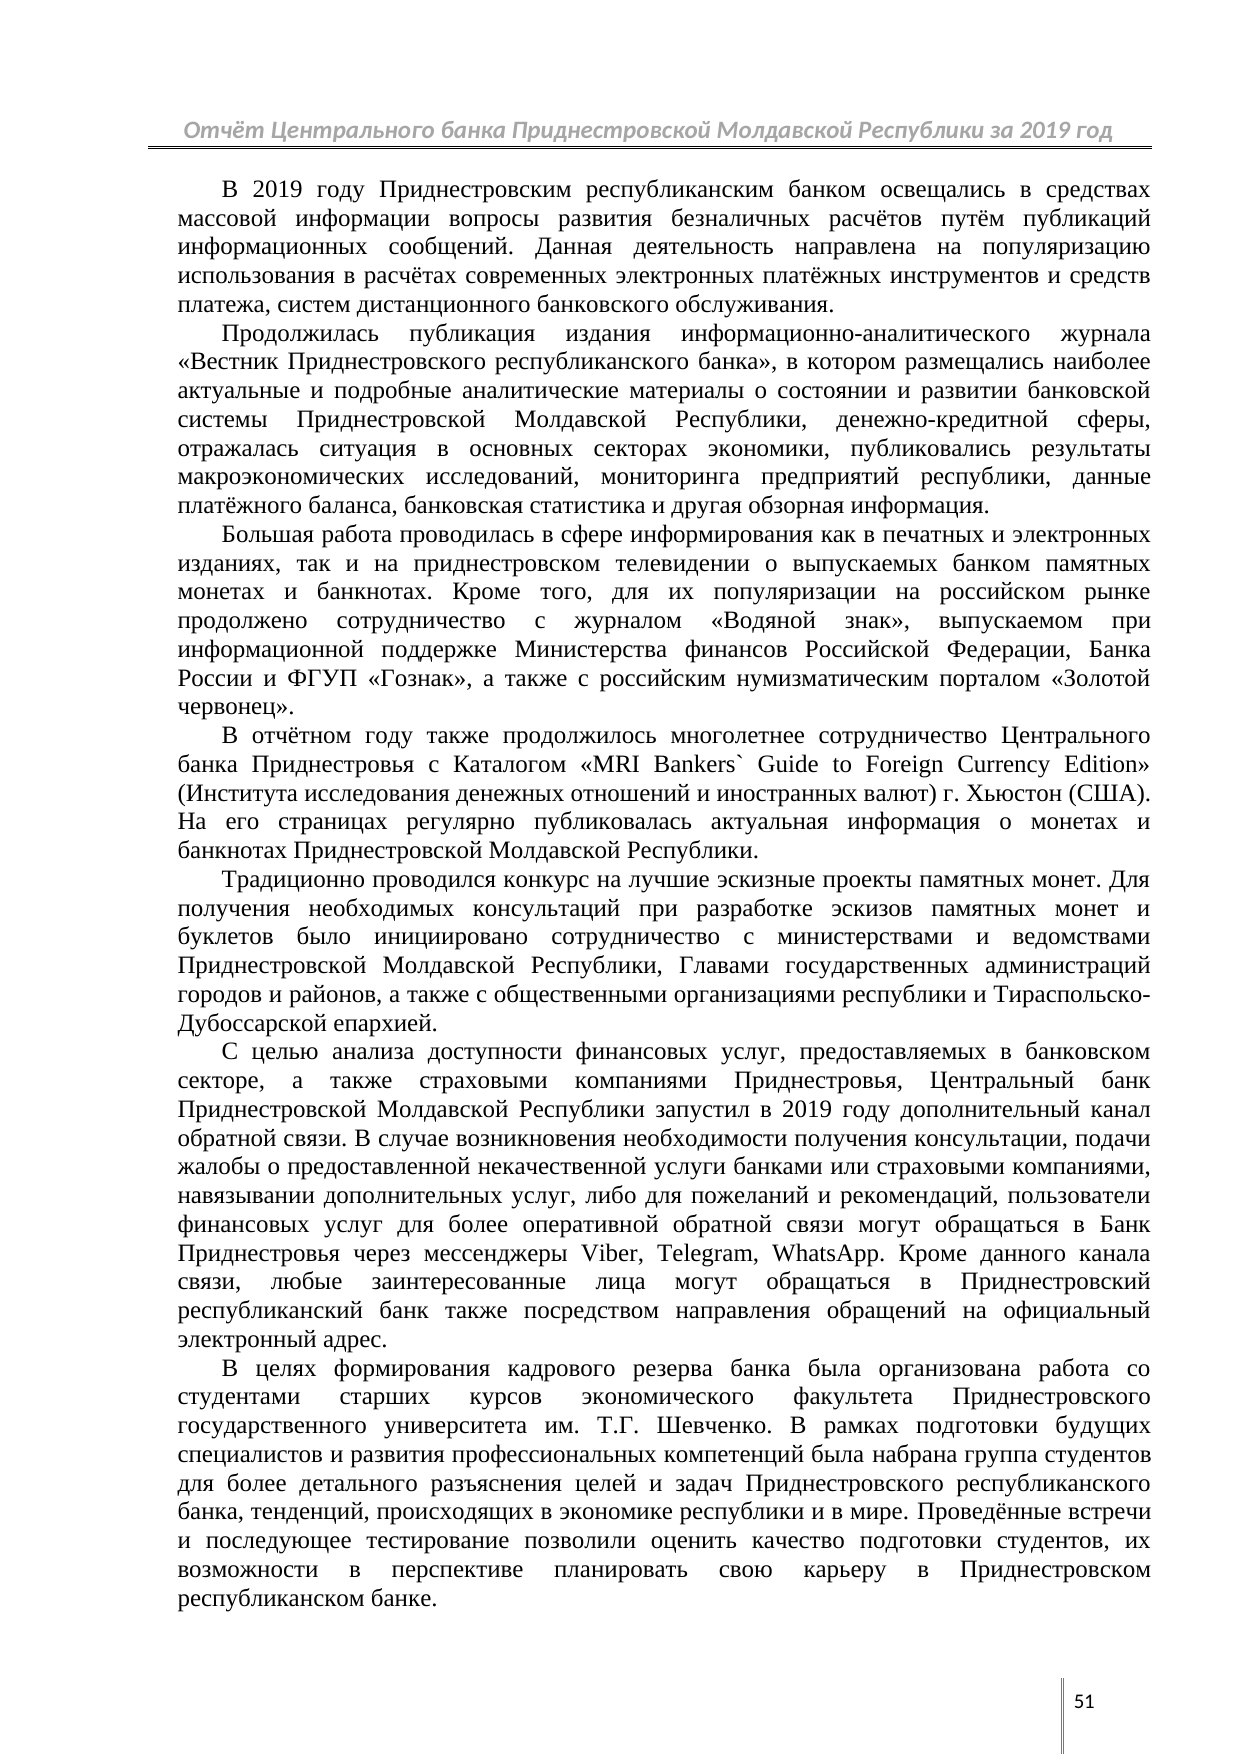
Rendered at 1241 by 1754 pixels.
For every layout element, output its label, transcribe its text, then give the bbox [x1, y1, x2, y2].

text В отчётном году также продолжилось многолетнее сотрудничество Центрального банка Приднестровья с Каталогом «MRI Bankers` Guide to Foreign Currency Edition» (Института исследования денежных отношений и иностранных валют) г. Хьюстон (США). На его страницах регулярно публиковалась актуальная информация о монетах и банкнотах Приднестровской Молдавской Республики. [177, 720, 1152, 864]
text В 2019 году Приднестровским республиканским банком освещались в средствах массовой информации вопросы развития безналичных расчётов путём публикаций информационных сообщений. Данная деятельность направлена на популяризацию использования в расчётах современных электронных платёжных инструментов и средств платежа, систем дистанционного банковского обслуживания. [177, 174, 1152, 318]
text Большая работа проводилась в сфере информирования как в печатных и электронных изданиях, так и на приднестровском телевидении о выпускаемых банком памятных монетах и банкнотах. Кроме того, для их популяризации на российском рынке продолжено сотрудничество с журналом «Водяной знак», выпускаемом при информационной поддержке Министерства финансов Российской Федерации, Банка России и ФГУП «Гознак», а также с российским нумизматическим порталом «Золотой червонец». [177, 519, 1152, 720]
text Традиционно проводился конкурс на лучшие эскизные проекты памятных монет. Для получения необходимых консультаций при разработке эскизов памятных монет и буклетов было инициировано сотрудничество с министерствами и ведомствами Приднестровской Молдавской Республики, Главами государственных администраций городов и районов, а также с общественными организациями республики и Тираспольско-Дубоссарской епархией. [177, 864, 1152, 1036]
text С целью анализа доступности финансовых услуг, предоставляемых в банковском секторе, а также страховыми компаниями Приднестровья, Центральный банк Приднестровской Молдавской Республики запустил в 2019 году дополнительный канал обратной связи. В случае возникновения необходимости получения консультации, подачи жалобы о предоставленной некачественной услуги банками или страховыми компаниями, навязывании дополнительных услуг, либо для пожеланий и рекомендаций, пользователи финансовых услуг для более оперативной обратной связи могут обращаться в Банк Приднестровья через мессенджеры Viber, Telegram, WhatsApp. Кроме данного канала связи, любые заинтересованные лица могут обращаться в Приднестровский республиканский банк также посредством направления обращений на официальный электронный адрес. [177, 1036, 1152, 1353]
text В целях формирования кадрового резерва банка была организована работа со студентами старших курсов экономического факультета Приднестровского государственного университета им. Т.Г. Шевченко. В рамках подготовки будущих специалистов и развития профессиональных компетенций была набрана группа студентов для более детального разъяснения целей и задач Приднестровского республиканского банка, тенденций, происходящих в экономике республики и в мире. Проведённые встречи и последующее тестирование позволили оценить качество подготовки студентов, их возможности в перспективе планировать свою карьеру в Приднестровском республиканском банке. [177, 1353, 1152, 1611]
text Продолжилась публикация издания информационно-аналитического журнала «Вестник Приднестровского республиканского банка», в котором размещались наиболее актуальные и подробные аналитические материалы о состоянии и развитии банковской системы Приднестровской Молдавской Республики, денежно-кредитной сферы, отражалась ситуация в основных секторах экономики, публиковались результаты макроэкономических исследований, мониторинга предприятий республики, данные платёжного баланса, банковская статистика и другая обзорная информация. [177, 318, 1152, 519]
